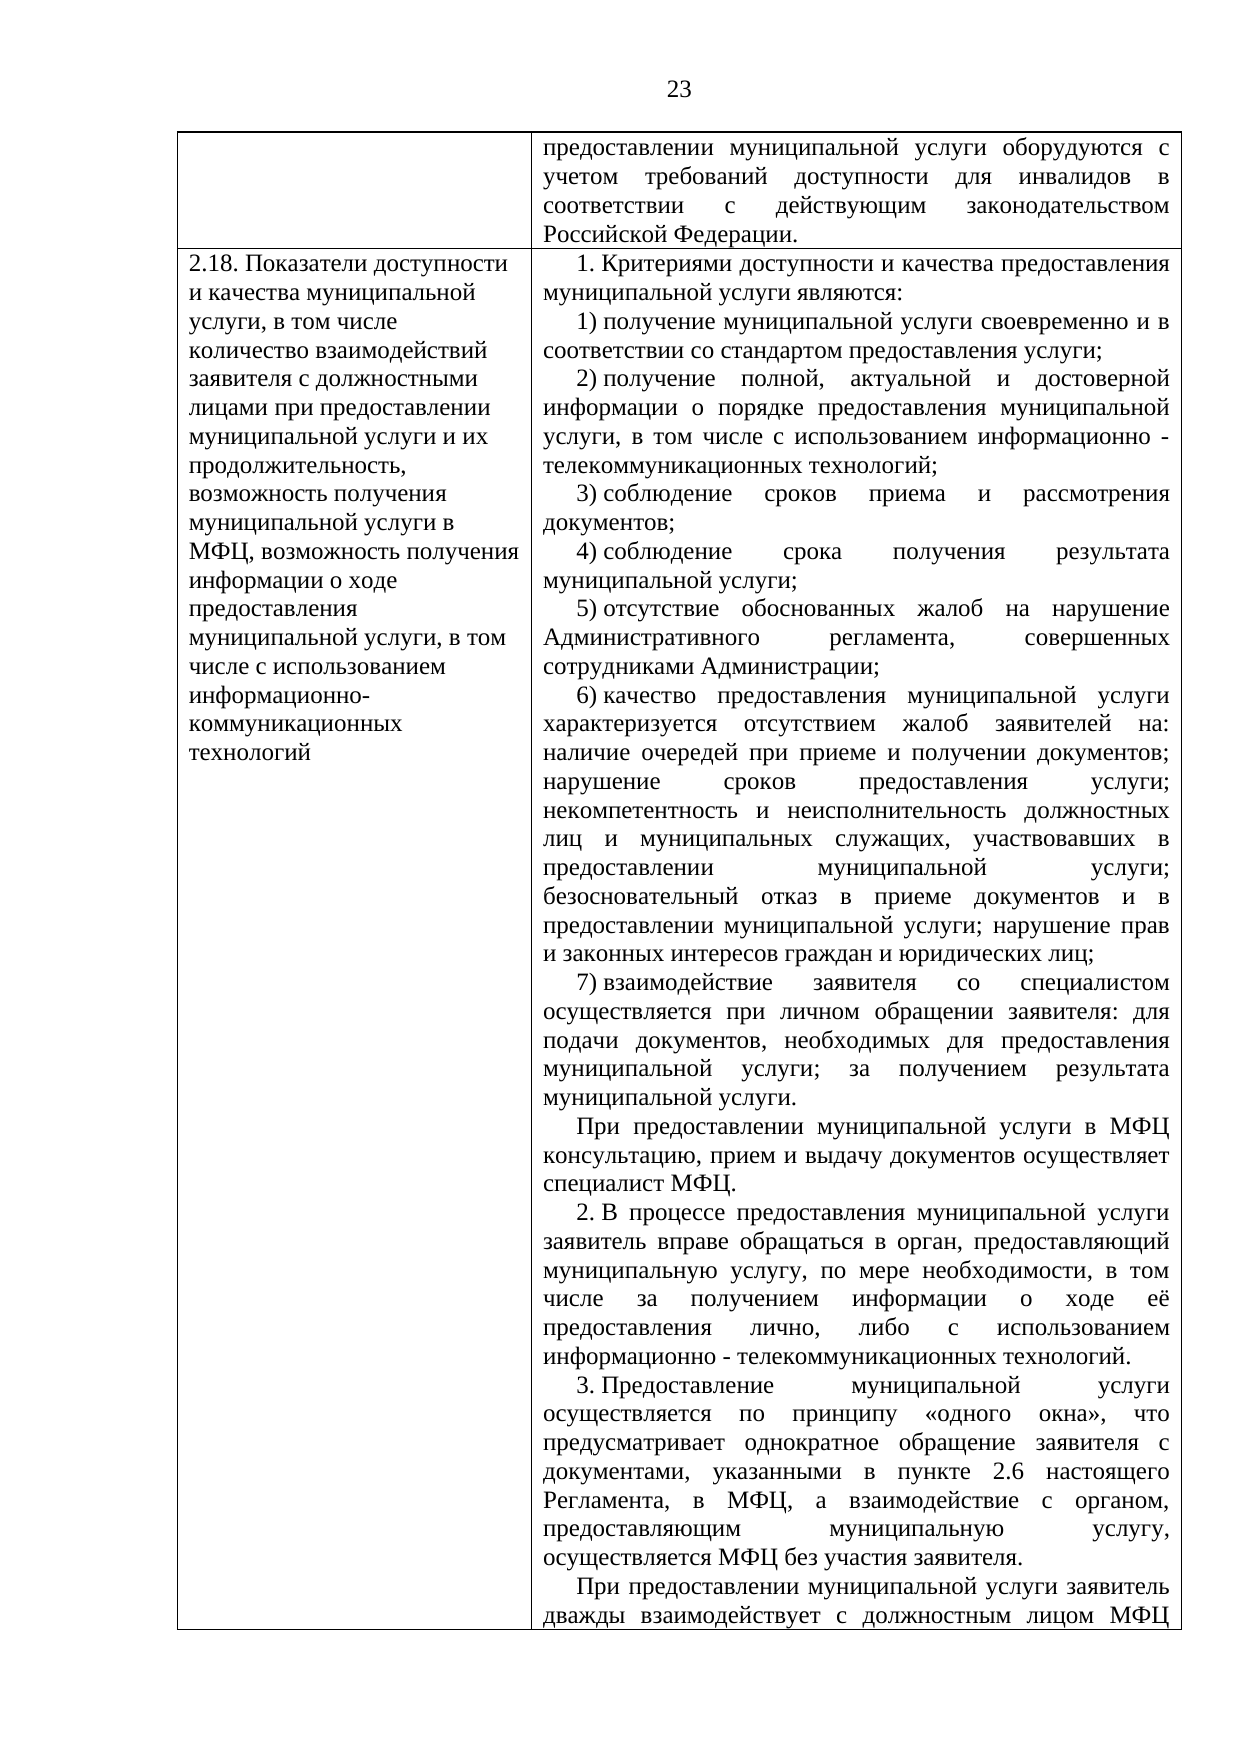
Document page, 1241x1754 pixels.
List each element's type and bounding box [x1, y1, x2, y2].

table_cell [532, 133, 1181, 247]
table_cell [532, 249, 1181, 1628]
table_cell [178, 249, 531, 1628]
table_cell [178, 133, 531, 247]
